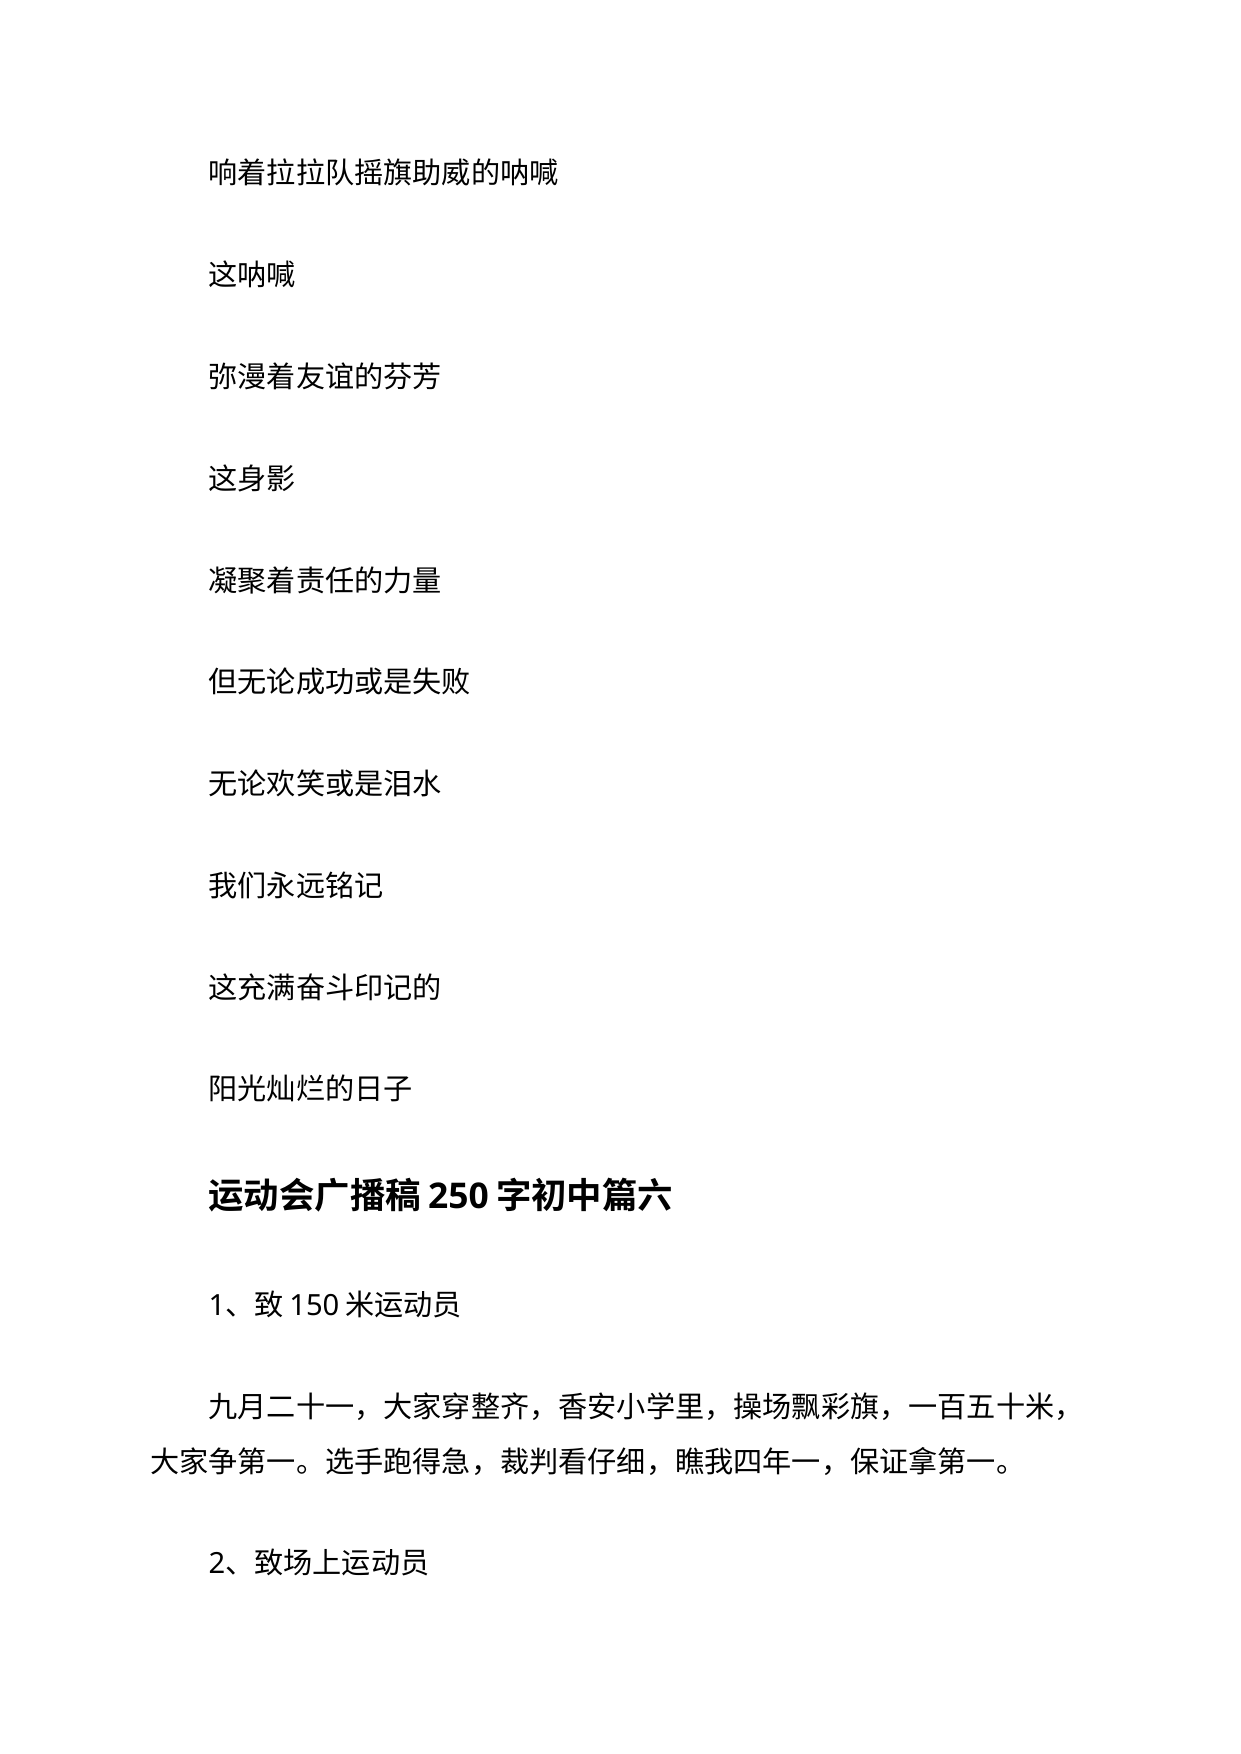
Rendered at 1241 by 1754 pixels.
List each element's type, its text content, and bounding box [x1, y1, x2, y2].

text 九月二十一，大家穿整齐，香安小学里，操场飘彩旗，一百五十米，大家争第一。选手跑得急，裁判看仔细，瞧我四年一，保证拿第一。 [150, 1383, 1090, 1480]
text 这身影 [150, 455, 1090, 498]
text 阳光灿烂的日子 [150, 1066, 1090, 1108]
text 无论欢笑或是泪水 [150, 761, 1090, 803]
text 我们永远铭记 [150, 862, 1090, 905]
text 运动会广播稿250字初中篇六 [150, 1168, 1090, 1219]
text 2、致场上运动员 [150, 1540, 1090, 1582]
text 凝聚着责任的力量 [150, 557, 1090, 599]
text 这充满奋斗印记的 [150, 964, 1090, 1006]
text 响着拉拉队摇旗助威的呐喊 [150, 150, 1090, 192]
text 但无论成功或是失败 [150, 659, 1090, 701]
text 1、致150米运动员 [150, 1281, 1090, 1324]
text 这呐喊 [150, 252, 1090, 294]
text 弥漫着友谊的芬芳 [150, 353, 1090, 396]
